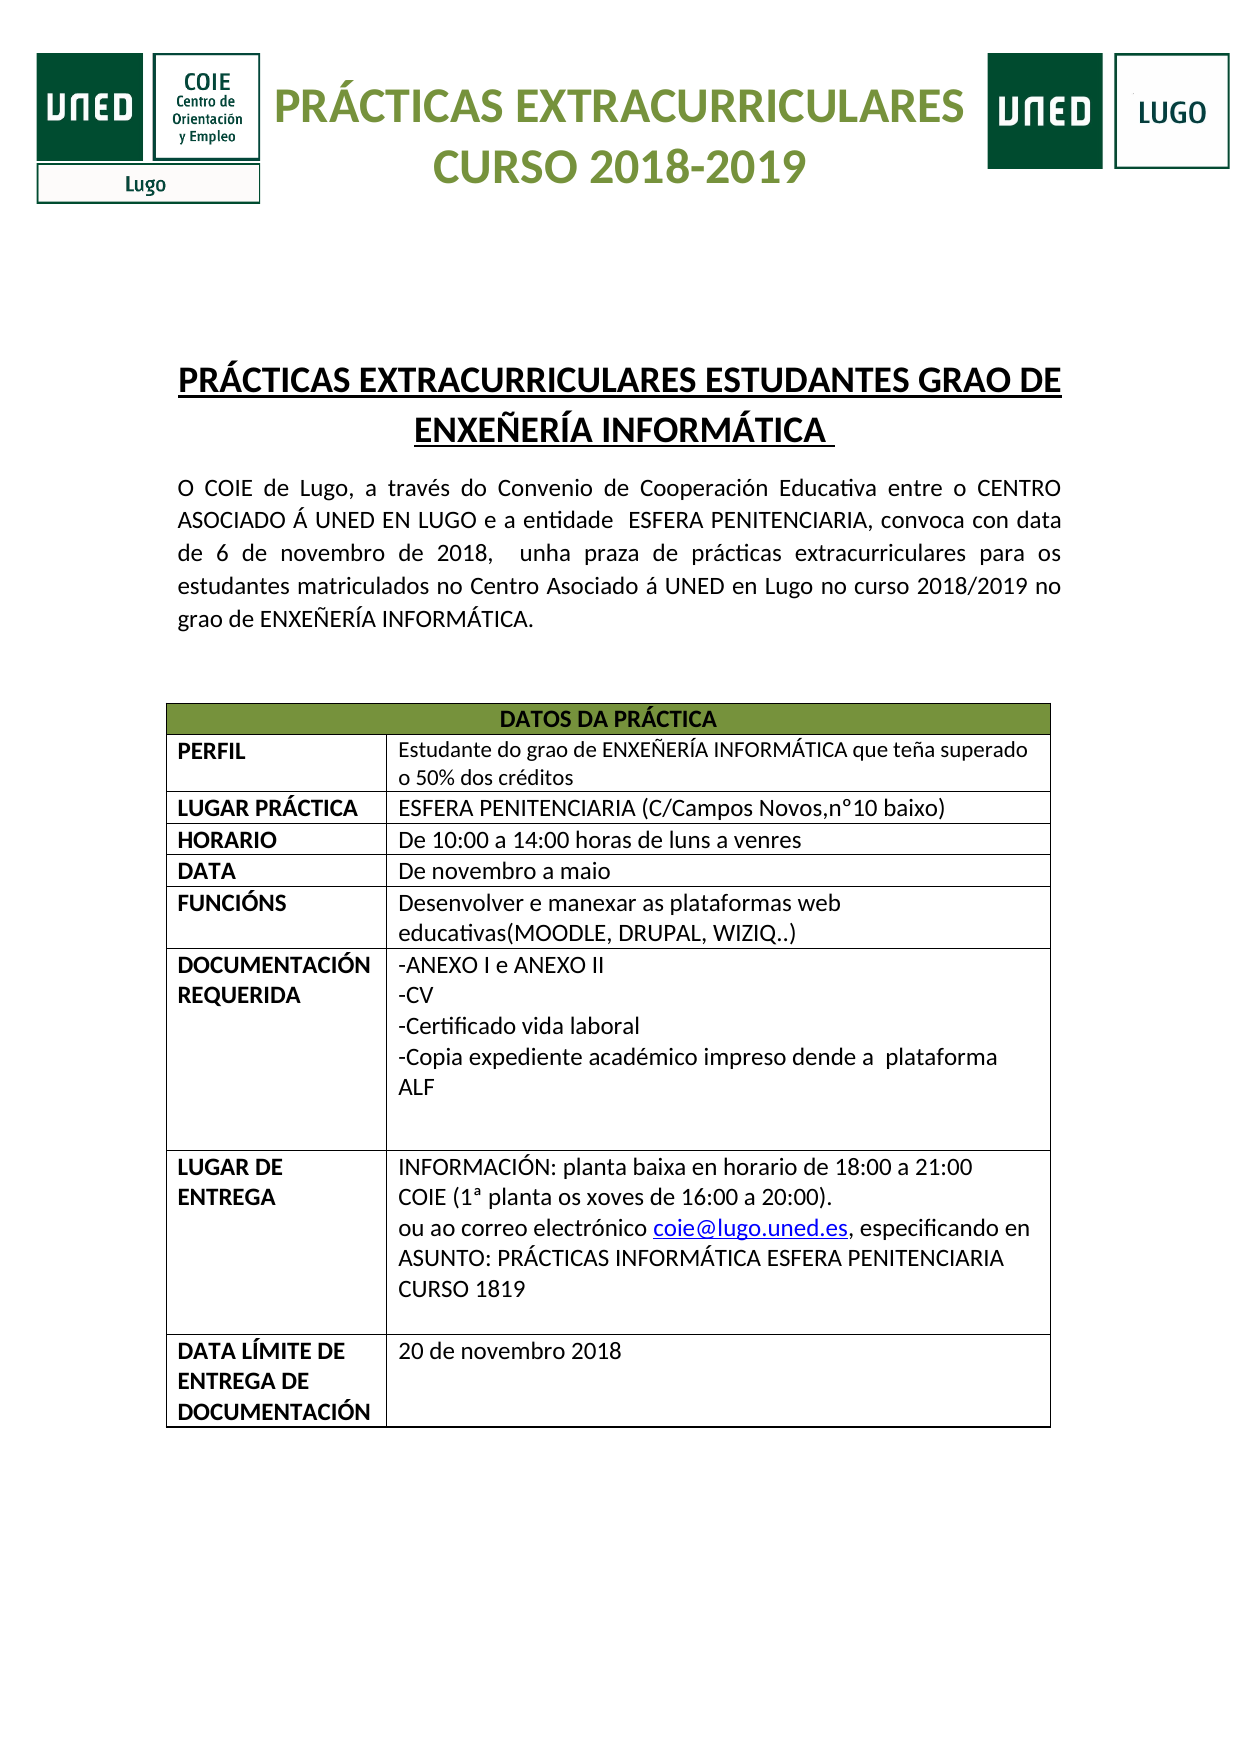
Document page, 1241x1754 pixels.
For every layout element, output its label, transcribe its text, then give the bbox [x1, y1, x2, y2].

table_cell 20 de novembro 2018 [387, 1335, 1050, 1426]
text PRÁCTICAS EXTRACURRICULARES ESTUDANTES GRAO DE ENXEÑERÍA INFORMÁTICA [177, 356, 1063, 451]
table_cell DATA LÍMITE DE ENTREGA DE DOCUMENTACIÓN [167, 1335, 386, 1426]
table_cell -ANEXO I e ANEXO II -CV -Certificado vida laboral -Copia expediente académico impreso dende a plataforma ALF [387, 949, 1050, 1149]
table_cell Desenvolver e manexar as plataformas web educativas(MOODLE, DRUPAL, WIZIQ..) [387, 887, 1050, 948]
table_cell INFORMACIÓN: planta baixa en horario de 18:00 a 21:00 COIE (1ª planta os xoves de 16:00 a 20:00). ou ao correo electrónico coie@lugo.uned.es, especificando en ASUNTO: PRÁCTICAS INFORMÁTICA ESFERA PENITENCIARIA CURSO 1819 [387, 1151, 1050, 1334]
table_cell ESFERA PENITENCIARIA (C/Campos Novos,nº10 baixo) [387, 792, 1050, 823]
table_cell FUNCIÓNS [167, 887, 386, 948]
picture [987, 53, 1230, 169]
table_cell LUGAR DE ENTREGA [167, 1151, 386, 1334]
table_header DATOS DA PRÁCTICA [167, 704, 1050, 734]
table_cell De 10:00 a 14:00 horas de luns a venres [387, 824, 1050, 854]
table_cell DATA [167, 855, 386, 886]
text O COIE de Lugo, a través do Convenio de Cooperación Educativa entre o CENTRO ASOCIADO Á UNED EN LUGO e a entidade ESFERA PENITENCIARIA, convoca con data de 6 de novembro de 2018, unha praza de prácticas extracurriculares para os estudantes matriculados no Centro Asociado á UNED en Lugo no curso 2018/2019 no grao de ENXEÑERÍA INFORMÁTICA. [177, 472, 1063, 634]
table_cell PERFIL [167, 735, 386, 791]
table_cell DOCUMENTACIÓN REQUERIDA [167, 949, 386, 1149]
picture [36, 53, 261, 204]
table_cell HORARIO [167, 824, 386, 854]
table_cell LUGAR PRÁCTICA [167, 792, 386, 823]
table_cell Estudante do grao de ENXEÑERÍA INFORMÁTICA que teña superado o 50% dos créditos [387, 735, 1050, 791]
table_cell De novembro a maio [387, 855, 1050, 886]
